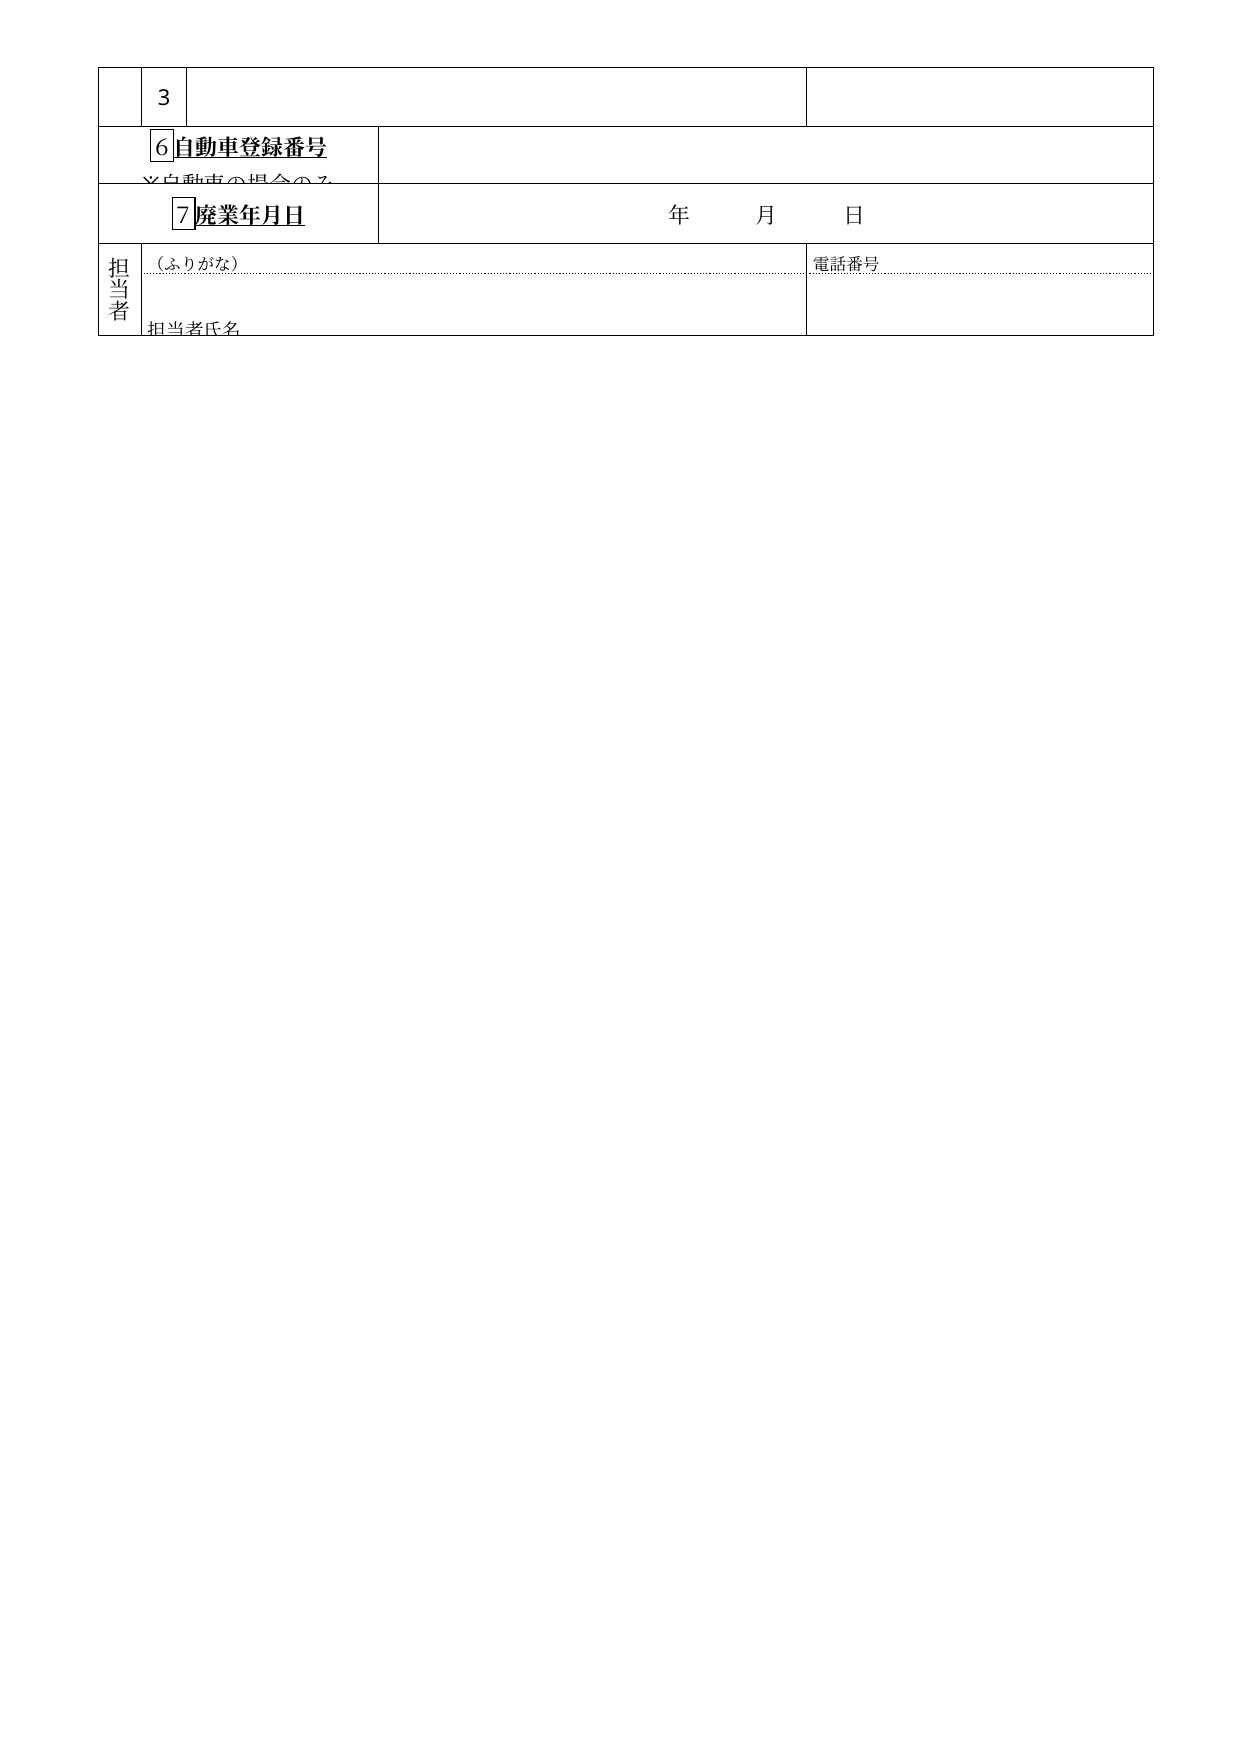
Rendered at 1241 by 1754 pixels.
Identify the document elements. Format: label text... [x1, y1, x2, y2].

table_cell （ふりがな） [142, 244, 806, 272]
table_cell 担当者 [99, 244, 141, 335]
table_cell [379, 127, 1153, 183]
table_cell [807, 273, 1153, 335]
table_cell [807, 68, 1153, 126]
table_cell 電話番号 [807, 244, 1153, 272]
table_cell 年 月 日 [379, 184, 1153, 243]
table_cell 担当者氏名 [142, 273, 806, 335]
table_cell [187, 68, 806, 126]
table_cell 3 [142, 68, 186, 126]
table_cell ６自動車登録番号 ※自動車の場合のみ [99, 127, 378, 183]
table_cell ７廃業年月日 [99, 184, 378, 243]
